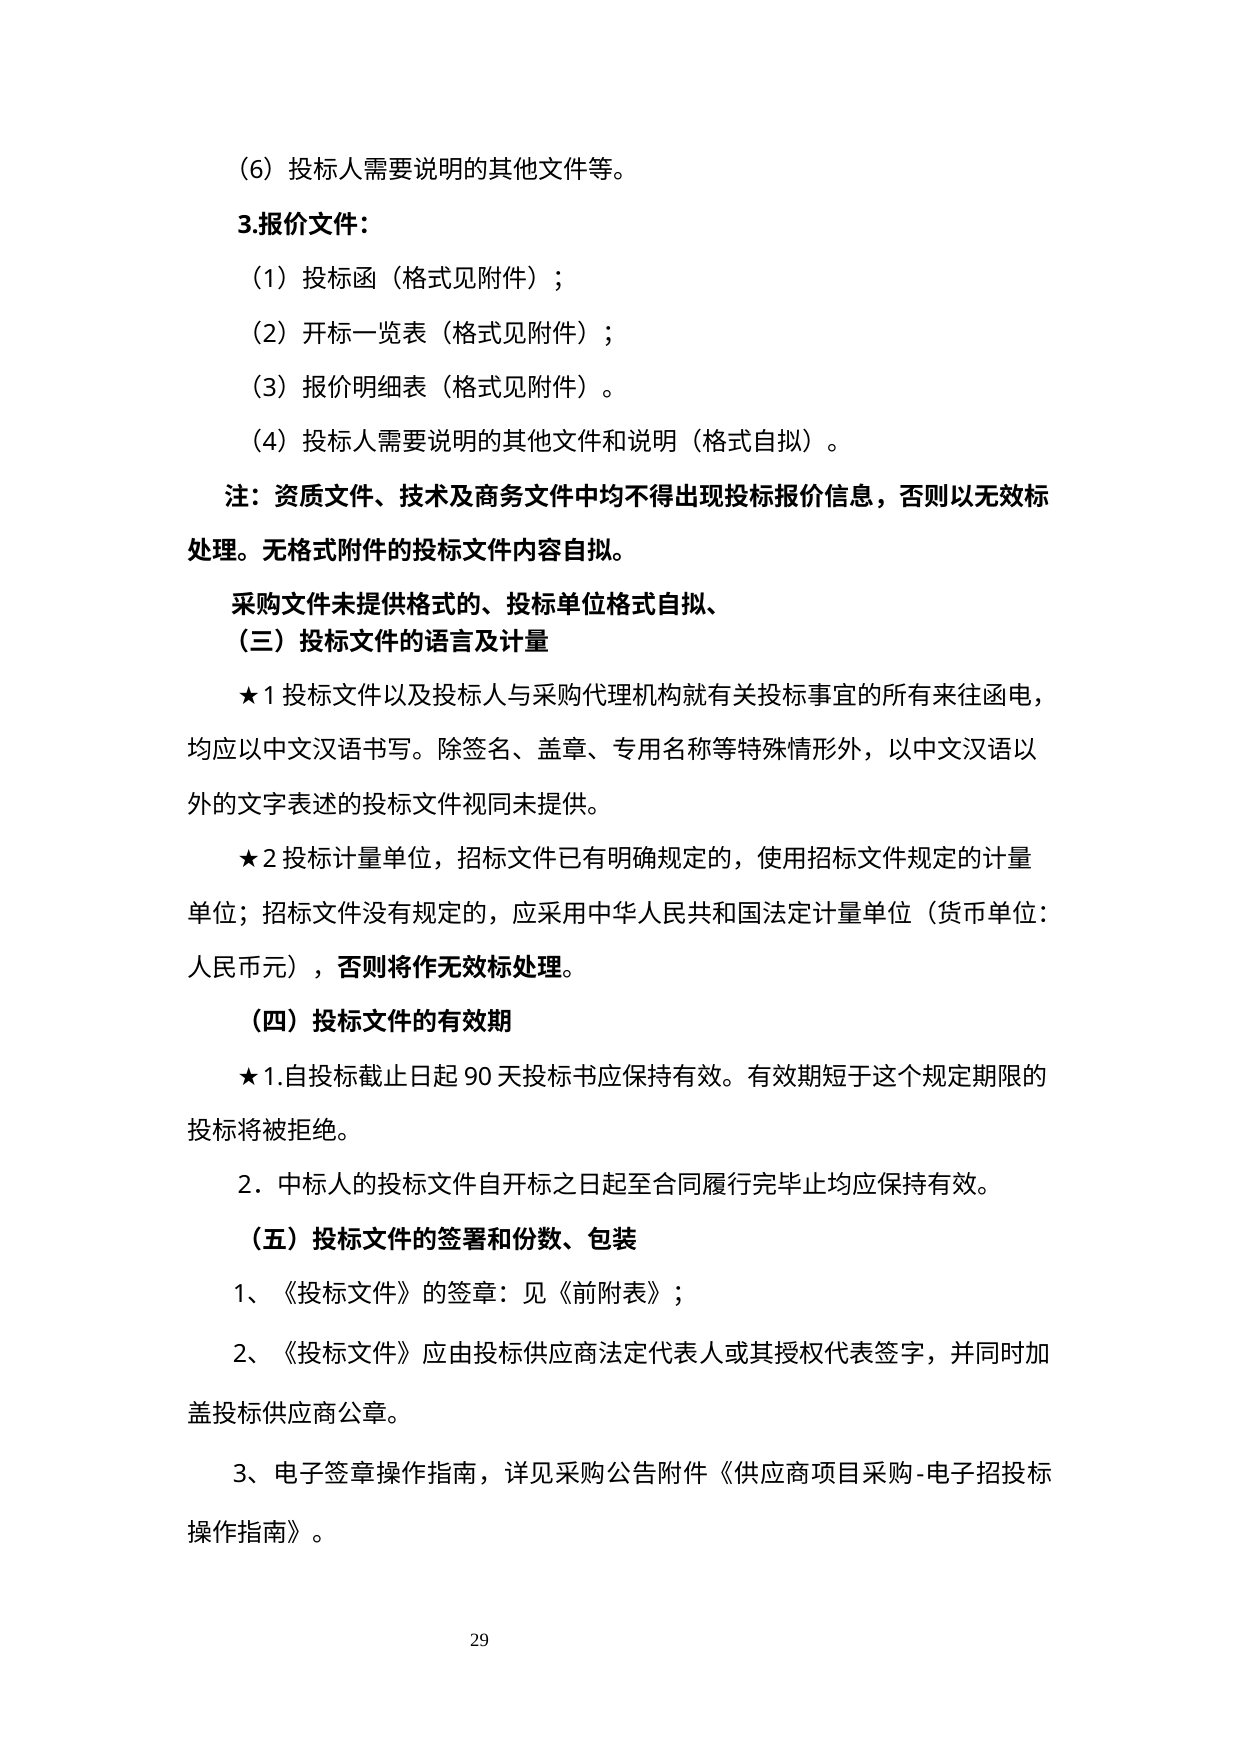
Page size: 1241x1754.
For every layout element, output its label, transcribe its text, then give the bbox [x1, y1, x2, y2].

text ★1.自投标截止日起90天投标书应保持有效。有效期短于这个规定期限的投标将被拒绝。 [187, 1056, 1053, 1147]
text 2、《投标文件》应由投标供应商法定代表人或其授权代表签字，并同时加盖投标供应商公章。 [187, 1333, 1053, 1429]
text 3.报价文件： [187, 204, 1053, 241]
text （五）投标文件的签署和份数、包装 [187, 1219, 1053, 1256]
text 1、《投标文件》的签章：见《前附表》； [187, 1274, 1053, 1310]
text 注：资质文件、技术及商务文件中均不得出现投标报价信息，否则以无效标处理。无格式附件的投标文件内容自拟。 [187, 476, 1053, 567]
text ★1投标文件以及投标人与采购代理机构就有关投标事宜的所有来往函电，均应以中文汉语书写。除签名、盖章、专用名称等特殊情形外，以中文汉语以外的文字表述的投标文件视同未提供。 [187, 676, 1053, 821]
text （3）报价明细表（格式见附件）。 [187, 367, 1053, 404]
text （1）投标函（格式见附件）； [187, 259, 1053, 295]
text （四）投标文件的有效期 [187, 1002, 1053, 1038]
text （2）开标一览表（格式见附件）； [187, 313, 1053, 349]
text 采购文件未提供格式的、投标单位格式自拟、 [231, 585, 1053, 621]
text （4）投标人需要说明的其他文件和说明（格式自拟）。 [187, 422, 1053, 458]
text ★2投标计量单位，招标文件已有明确规定的，使用招标文件规定的计量单位；招标文件没有规定的，应采用中华人民共和国法定计量单位（货币单位：人民币元），否则将作无效标处理。 [187, 839, 1053, 984]
text （三）投标文件的语言及计量 [187, 621, 1053, 657]
text 3、电子签章操作指南，详见采购公告附件《供应商项目采购-电子招投标操作指南》。 [187, 1453, 1053, 1549]
text 2．中标人的投标文件自开标之日起至合同履行完毕止均应保持有效。 [187, 1165, 1053, 1201]
text （6）投标人需要说明的其他文件等。 [187, 150, 1053, 186]
